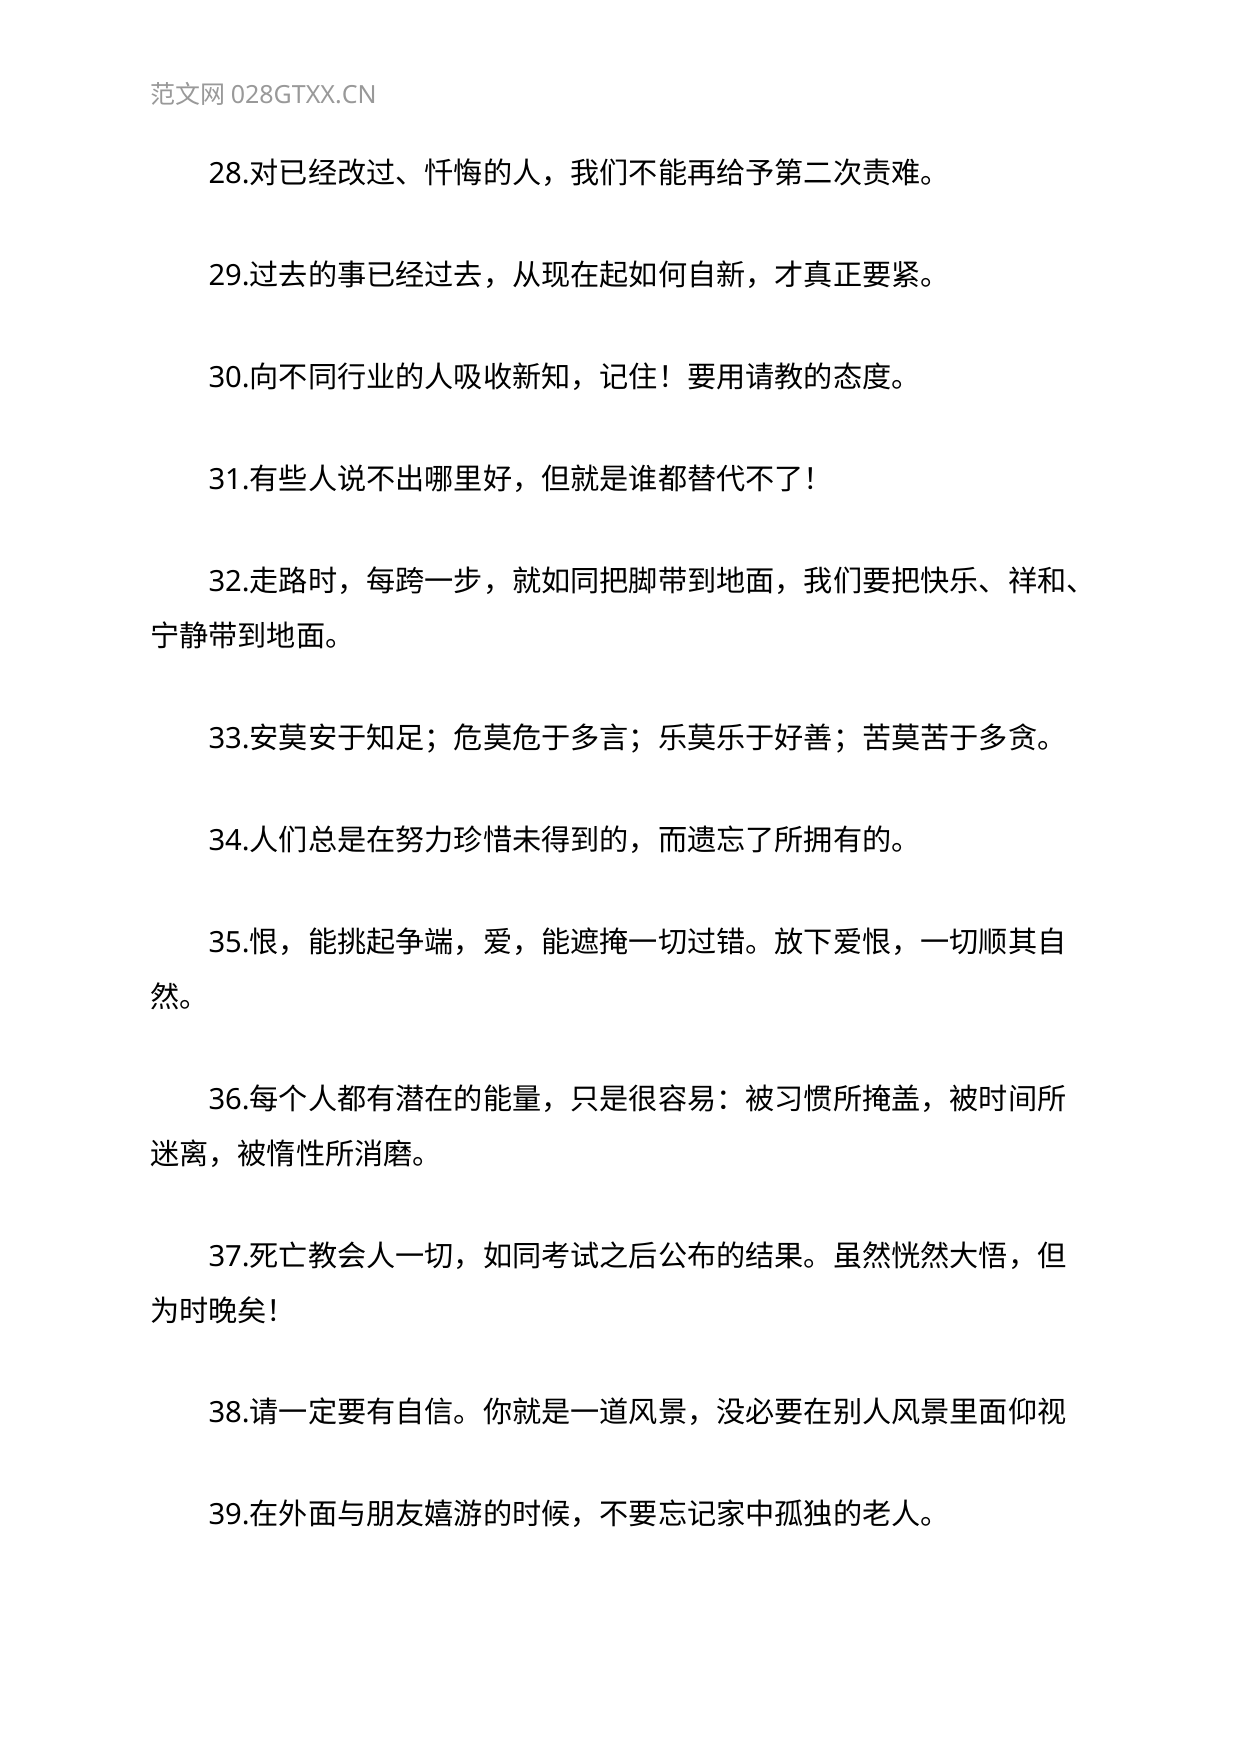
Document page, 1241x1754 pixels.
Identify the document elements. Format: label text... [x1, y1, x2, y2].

text 33.安莫安于知足；危莫危于多言；乐莫乐于好善；苦莫苦于多贪。 [150, 715, 1090, 757]
text 32.走路时，每跨一步，就如同把脚带到地面，我们要把快乐、祥和、宁静带到地面。 [150, 558, 1090, 655]
text 31.有些人说不出哪里好，但就是谁都替代不了！ [150, 456, 1090, 498]
text 39.在外面与朋友嬉游的时候，不要忘记家中孤独的老人。 [150, 1491, 1090, 1533]
text 30.向不同行业的人吸收新知，记住！要用请教的态度。 [150, 354, 1090, 396]
text 29.过去的事已经过去，从现在起如何自新，才真正要紧。 [150, 252, 1090, 294]
text 36.每个人都有潜在的能量，只是很容易：被习惯所掩盖，被时间所迷离，被惰性所消磨。 [150, 1075, 1090, 1173]
text 37.死亡教会人一切，如同考试之后公布的结果。虽然恍然大悟，但为时晚矣！ [150, 1232, 1090, 1329]
text 28.对已经改过、忏悔的人，我们不能再给予第二次责难。 [150, 150, 1090, 192]
text 35.恨，能挑起争端，爱，能遮掩一切过错。放下爱恨，一切顺其自然。 [150, 919, 1090, 1016]
text 38.请一定要有自信。你就是一道风景，没必要在别人风景里面仰视 [150, 1389, 1090, 1431]
text 34.人们总是在努力珍惜未得到的，而遗忘了所拥有的。 [150, 817, 1090, 859]
